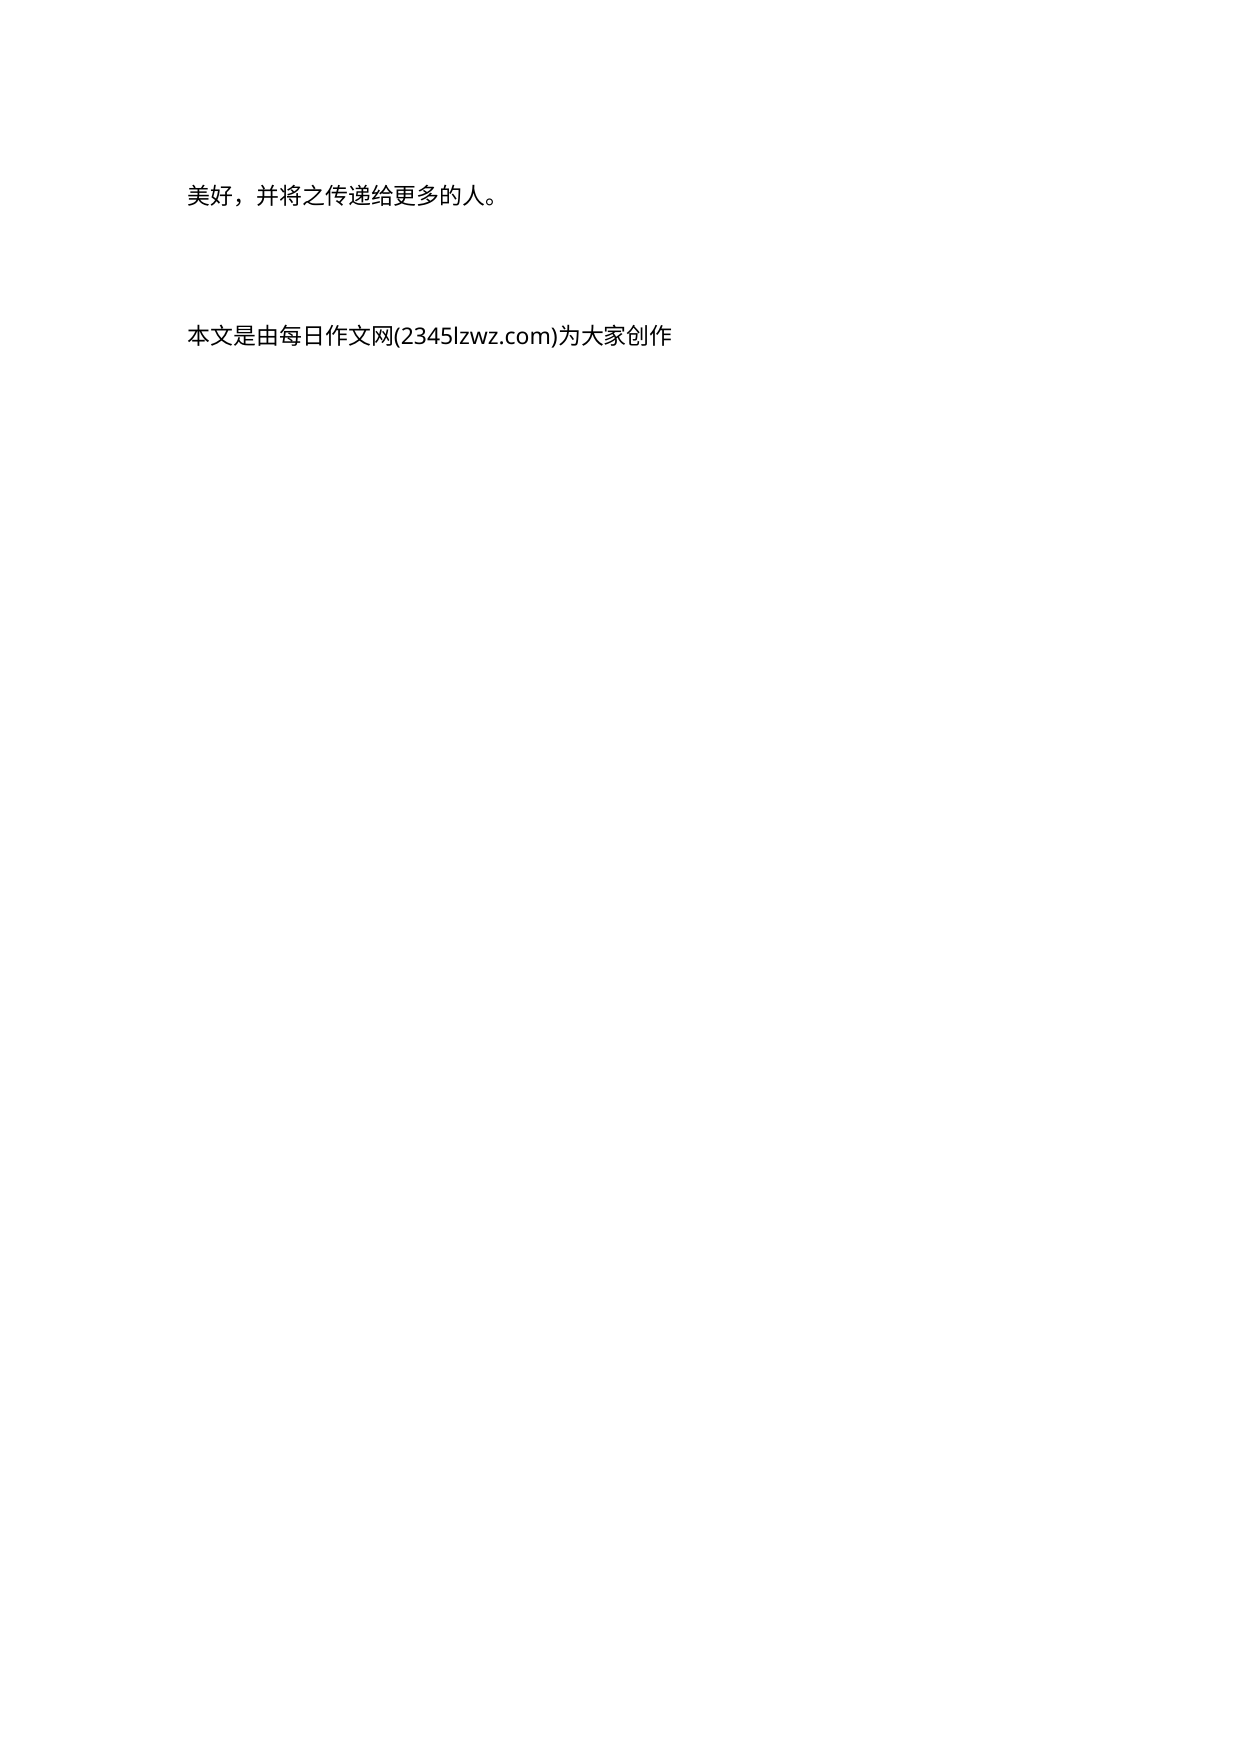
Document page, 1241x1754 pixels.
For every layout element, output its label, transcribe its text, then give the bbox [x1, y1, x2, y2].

text 本文是由每日作文网(2345lzwz.com)为大家创作 [187, 302, 1053, 367]
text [187, 162, 1053, 227]
